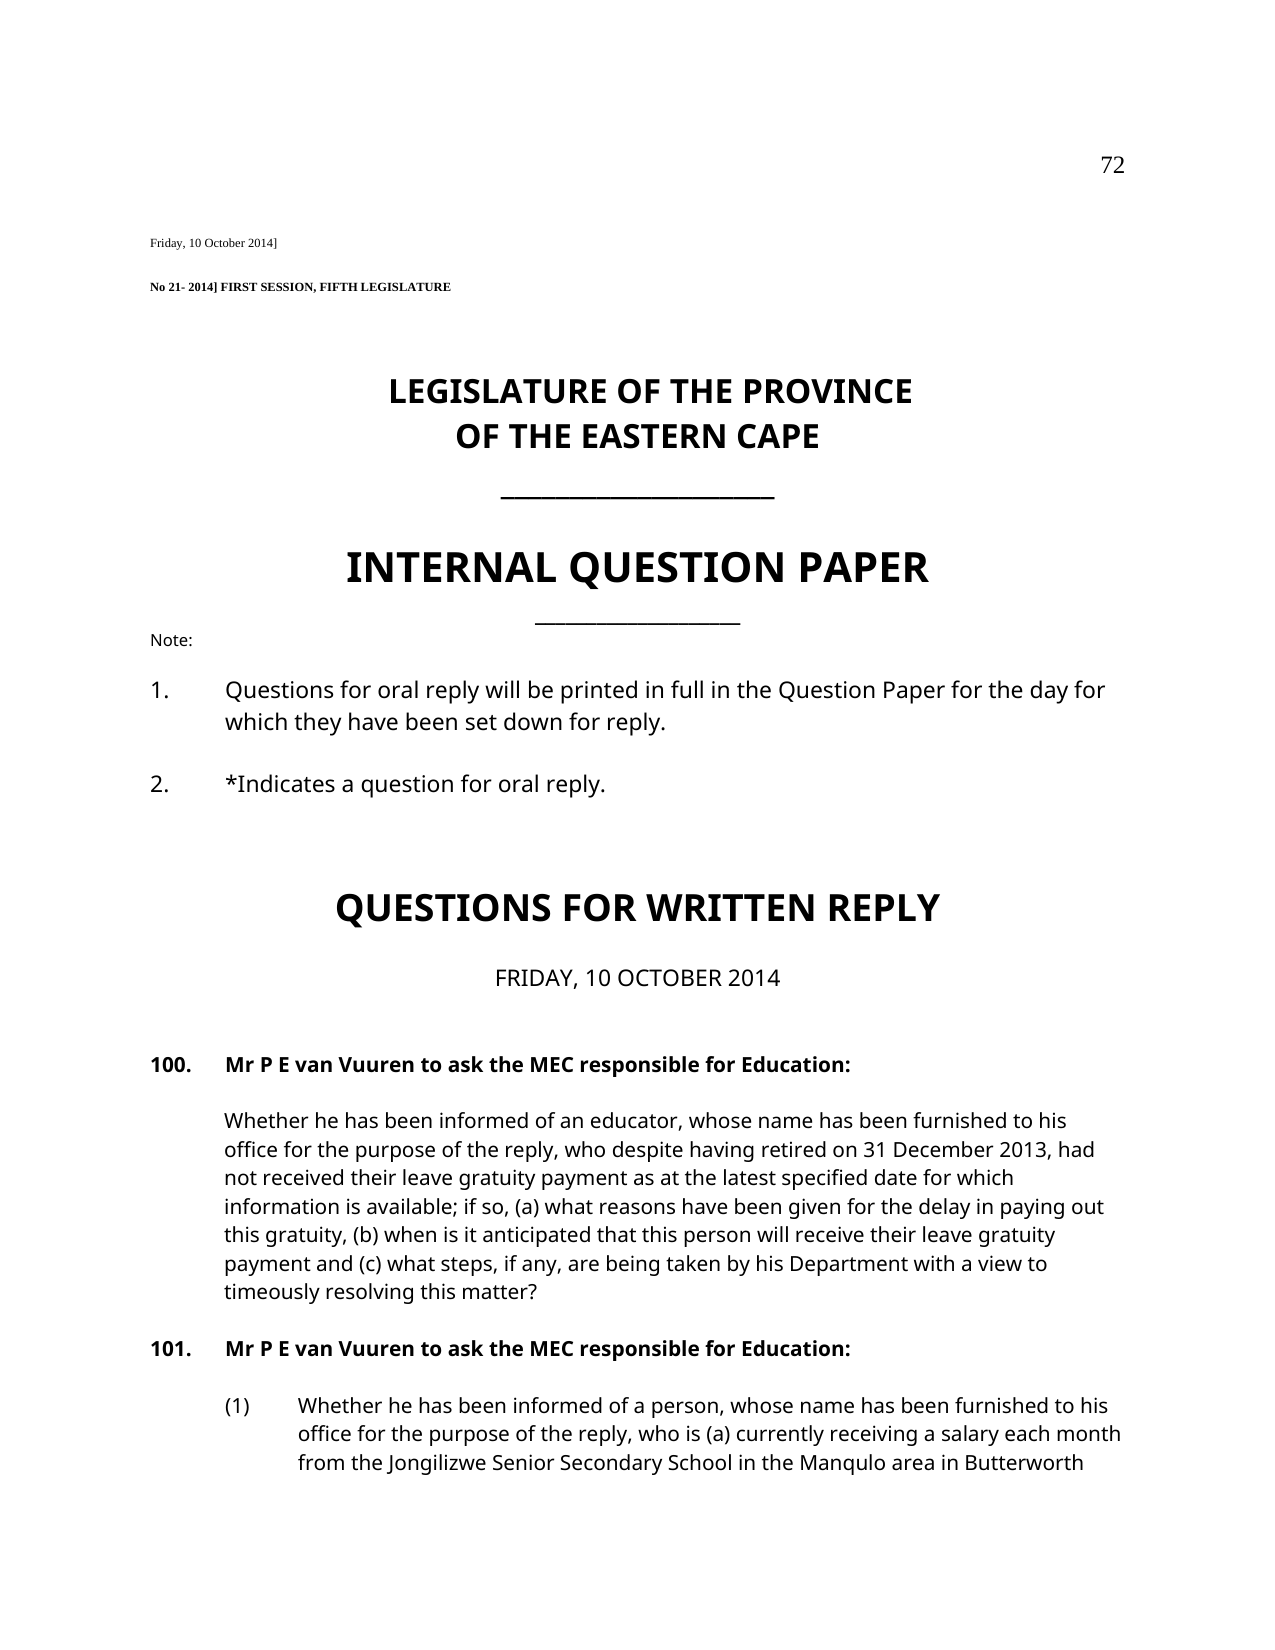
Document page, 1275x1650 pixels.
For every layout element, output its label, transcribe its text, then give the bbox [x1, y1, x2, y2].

text LEGISLATURE OF THE PROVINCE [150, 368, 1125, 413]
text FRIDAY, 10 OCTOBER 2014 [150, 962, 1125, 993]
text OF THE EASTERN CAPE [150, 413, 1125, 459]
text ____________________ [150, 595, 1125, 629]
text Note: [150, 629, 1125, 652]
text 1. Questions for oral reply will be printed in full in the Question Paper for the day for which they have been set down for reply. [150, 674, 1125, 737]
text Whether he has been informed of an educator, whose name has been furnished to his office for the purpose of the reply, who despite having retired on 31 December 2013, had not received their leave gratuity payment as at the latest specified date for which information is available; if so, (a) what reasons have been given for the delay in paying out this gratuity, (b) when is it anticipated that this person will receive their leave gratuity payment and (c) what steps, if any, are being taken by his Department with a view to timeously resolving this matter? [224, 1107, 1125, 1306]
text QUESTIONS FOR WRITTEN REPLY [150, 882, 1125, 933]
text No 21- 2014] FIRST SESSION, FIFTH LEGISLATURE [150, 279, 1125, 294]
text 100. Mr P E van Vuuren to ask the MEC responsible for Education: [150, 1050, 1125, 1078]
text ____________________ [150, 459, 1125, 504]
text 101. Mr P E van Vuuren to ask the MEC responsible for Education: [150, 1334, 1125, 1362]
text Friday, 10 October 2014] [150, 207, 1125, 251]
text 2. *Indicates a question for oral reply. [150, 768, 1125, 799]
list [225, 1391, 1125, 1476]
text INTERNAL QUESTION PAPER [150, 538, 1125, 595]
